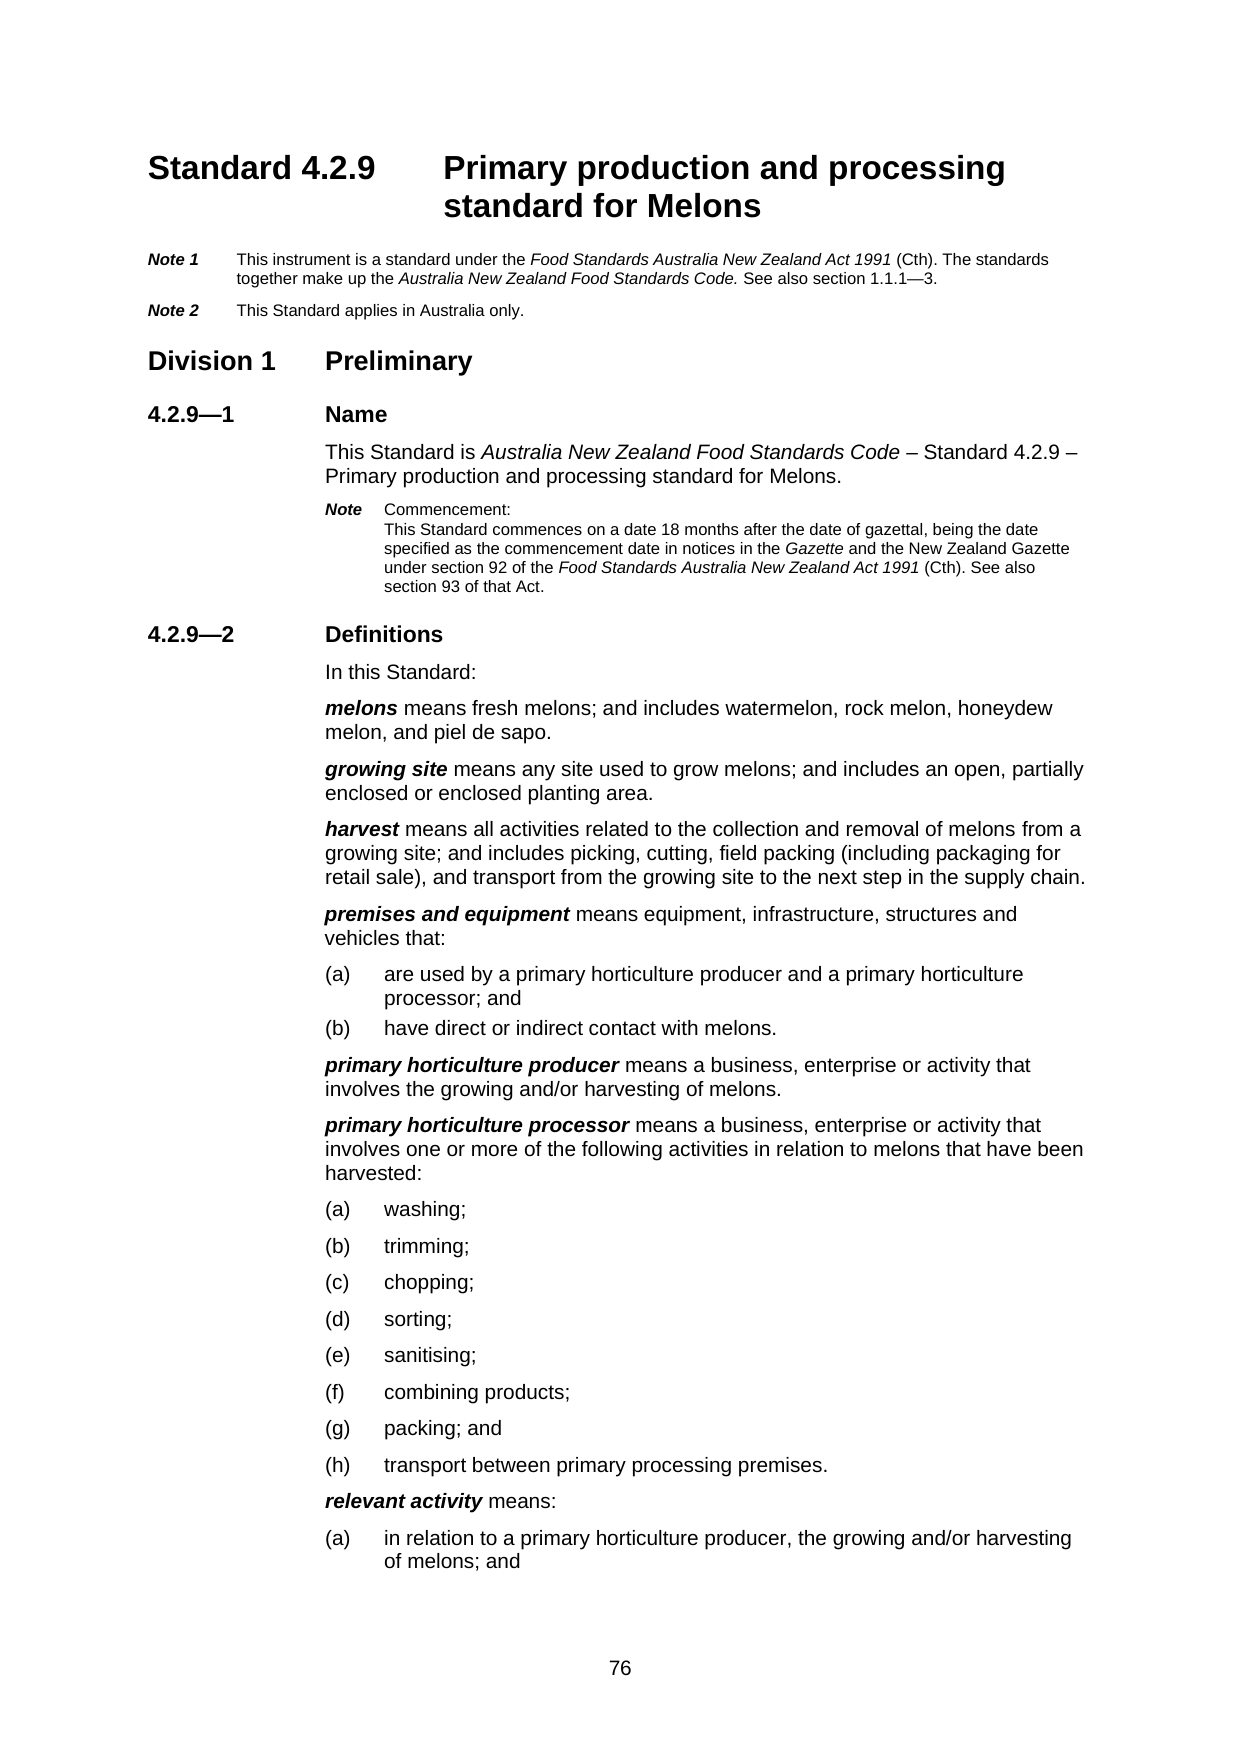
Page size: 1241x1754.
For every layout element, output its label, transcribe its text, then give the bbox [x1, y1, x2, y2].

text harvest means all activities related to the collection and removal of melons from a growing site; and includes picking, cutting, field packing (including packaging for retail sale), and transport from the growing site to the next step in the supply chain. [325, 817, 1092, 889]
text growing site means any site used to grow melons; and includes an open, partially enclosed or enclosed planting area. [325, 757, 1092, 804]
text (e) sanitising; [148, 1343, 1092, 1367]
text Note Commencement: This Standard commences on a date 18 months after the date of gazettal, being the date specified as the commencement date in notices in the Gazette and the New Zealand Gazette under section 92 of the Food Standards Australia New Zealand Act 1991 (Cth). See also section 93 of that Act. [148, 500, 1092, 596]
text 4.2.9—1 Name [148, 401, 1092, 427]
text (g) packing; and [148, 1416, 1092, 1440]
text (a) are used by a primary horticulture producer and a primary horticulture processor; and [148, 962, 1092, 1010]
text (h) transport between primary processing premises. [148, 1452, 1092, 1476]
text This Standard is Australia New Zealand Food Standards Code – Standard 4.2.9 – Primary production and processing standard for Melons. [148, 440, 1092, 488]
subtitle Note 2 This Standard applies in Australia only. [148, 300, 1092, 319]
text (f) combining products; [148, 1379, 1092, 1403]
text 4.2.9—2 Definitions [148, 621, 1092, 647]
subtitle Note 1 This instrument is a standard under the Food Standards Australia New Zealand Act 1991 (Cth). The standards together make up the Australia New Zealand Food Standards Code. See also section 1.1.1—3. [148, 249, 1092, 288]
text (a) in relation to a primary horticulture producer, the growing and/or harvesting of melons; and [148, 1525, 1092, 1573]
text (a) washing; [148, 1197, 1092, 1221]
text premises and equipment means equipment, infrastructure, structures and vehicles that: [324, 901, 1092, 949]
text relevant activity means: [148, 1489, 1092, 1513]
text (b) have direct or indirect contact with melons. [148, 1016, 1092, 1040]
text Standard 4.2.9 Primary production and processing standard for Melons [148, 148, 1092, 224]
text melons means fresh melons; and includes watermelon, rock melon, honeydew melon, and piel de sapo. [325, 696, 1092, 744]
text (b) trimming; [148, 1234, 1092, 1258]
text (d) sorting; [148, 1307, 1092, 1331]
text In this Standard: [325, 660, 1092, 684]
text primary horticulture producer means a business, enterprise or activity that involves the growing and/or harvesting of melons. [325, 1052, 1092, 1100]
text Division 1 Preliminary [148, 344, 1092, 376]
text (c) chopping; [148, 1270, 1092, 1294]
text primary horticulture processor means a business, enterprise or activity that involves one or more of the following activities in relation to melons that have been harvested: [325, 1113, 1092, 1185]
